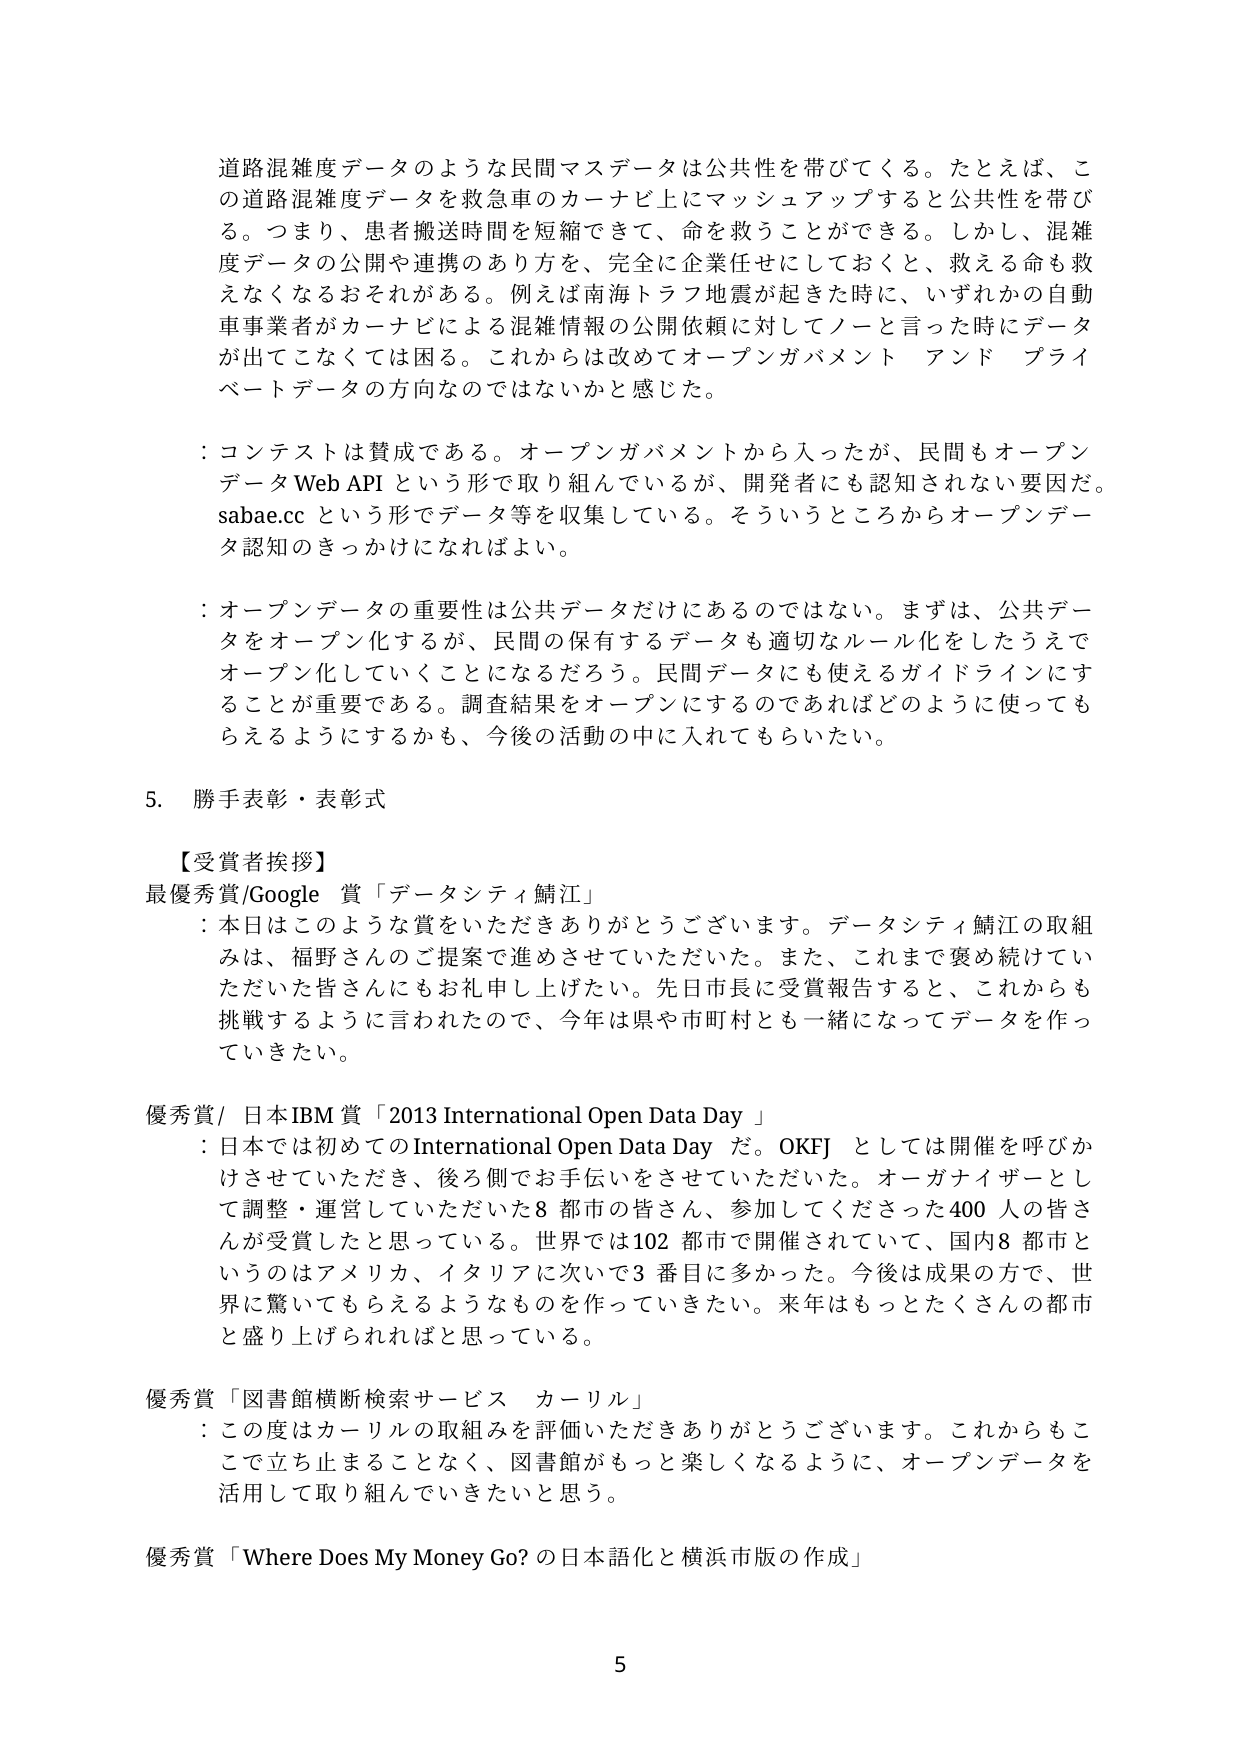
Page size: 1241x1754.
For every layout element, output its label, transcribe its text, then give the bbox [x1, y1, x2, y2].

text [189, 151, 1095, 403]
text 優秀賞/日本IBM賞「2013 International Open Data Day」 [145, 1098, 1095, 1129]
text ：本日はこのような賞をいただきありがとうございます。データシティ鯖江の取組みは、福野さんのご提案で進めさせていただいた。また、これまで褒め続けていただいた皆さんにもお礼申し上げたい。先日市長に受賞報告すると、これからも挑戦するように言われたので、今年は県や市町村とも一緒になってデータを作っていきたい。 [189, 908, 1095, 1066]
text 最優秀賞/Google賞「データシティ鯖江」 [145, 877, 1095, 908]
text 【受賞者挨拶】 [145, 845, 1095, 877]
text ：この度はカーリルの取組みを評価いただきありがとうございます。これからもここで立ち止まることなく、図書館がもっと楽しくなるように、オープンデータを活用して取り組んでいきたいと思う。 [189, 1413, 1095, 1508]
text ：コンテストは賛成である。オープンガバメントから入ったが、民間もオープンデータWeb APIという形で取り組んでいるが、開発者にも認知されない要因だ。sabae.ccという形でデータ等を収集している。そういうところからオープンデータ認知のきっかけになればよい。 [189, 435, 1095, 561]
list 勝手表彰・表彰式 [145, 782, 1095, 814]
text 優秀賞「図書館横断検索サービス カーリル」 [145, 1382, 1095, 1413]
text 優秀賞「Where Does My Money Go? の日本語化と横浜市版の作成」 [145, 1540, 1095, 1571]
text ：日本では初めてのInternational Open Data Dayだ。OKFJとしては開催を呼びかけさせていただき、後ろ側でお手伝いをさせていただいた。オーガナイザーとして調整・運営していただいた8都市の皆さん、参加してくださった400人の皆さんが受賞したと思っている。世界では102都市で開催されていて、国内8都市というのはアメリカ、イタリアに次いで3番目に多かった。今後は成果の方で、世界に驚いてもらえるようなものを作っていきたい。来年はもっとたくさんの都市と盛り上げられればと思っている。 [189, 1129, 1095, 1350]
text ：オープンデータの重要性は公共データだけにあるのではない。まずは、公共データをオープン化するが、民間の保有するデータも適切なルール化をしたうえでオープン化していくことになるだろう。民間データにも使えるガイドラインにすることが重要である。調査結果をオープンにするのであればどのように使ってもらえるようにするかも、今後の活動の中に入れてもらいたい。 [189, 593, 1095, 751]
